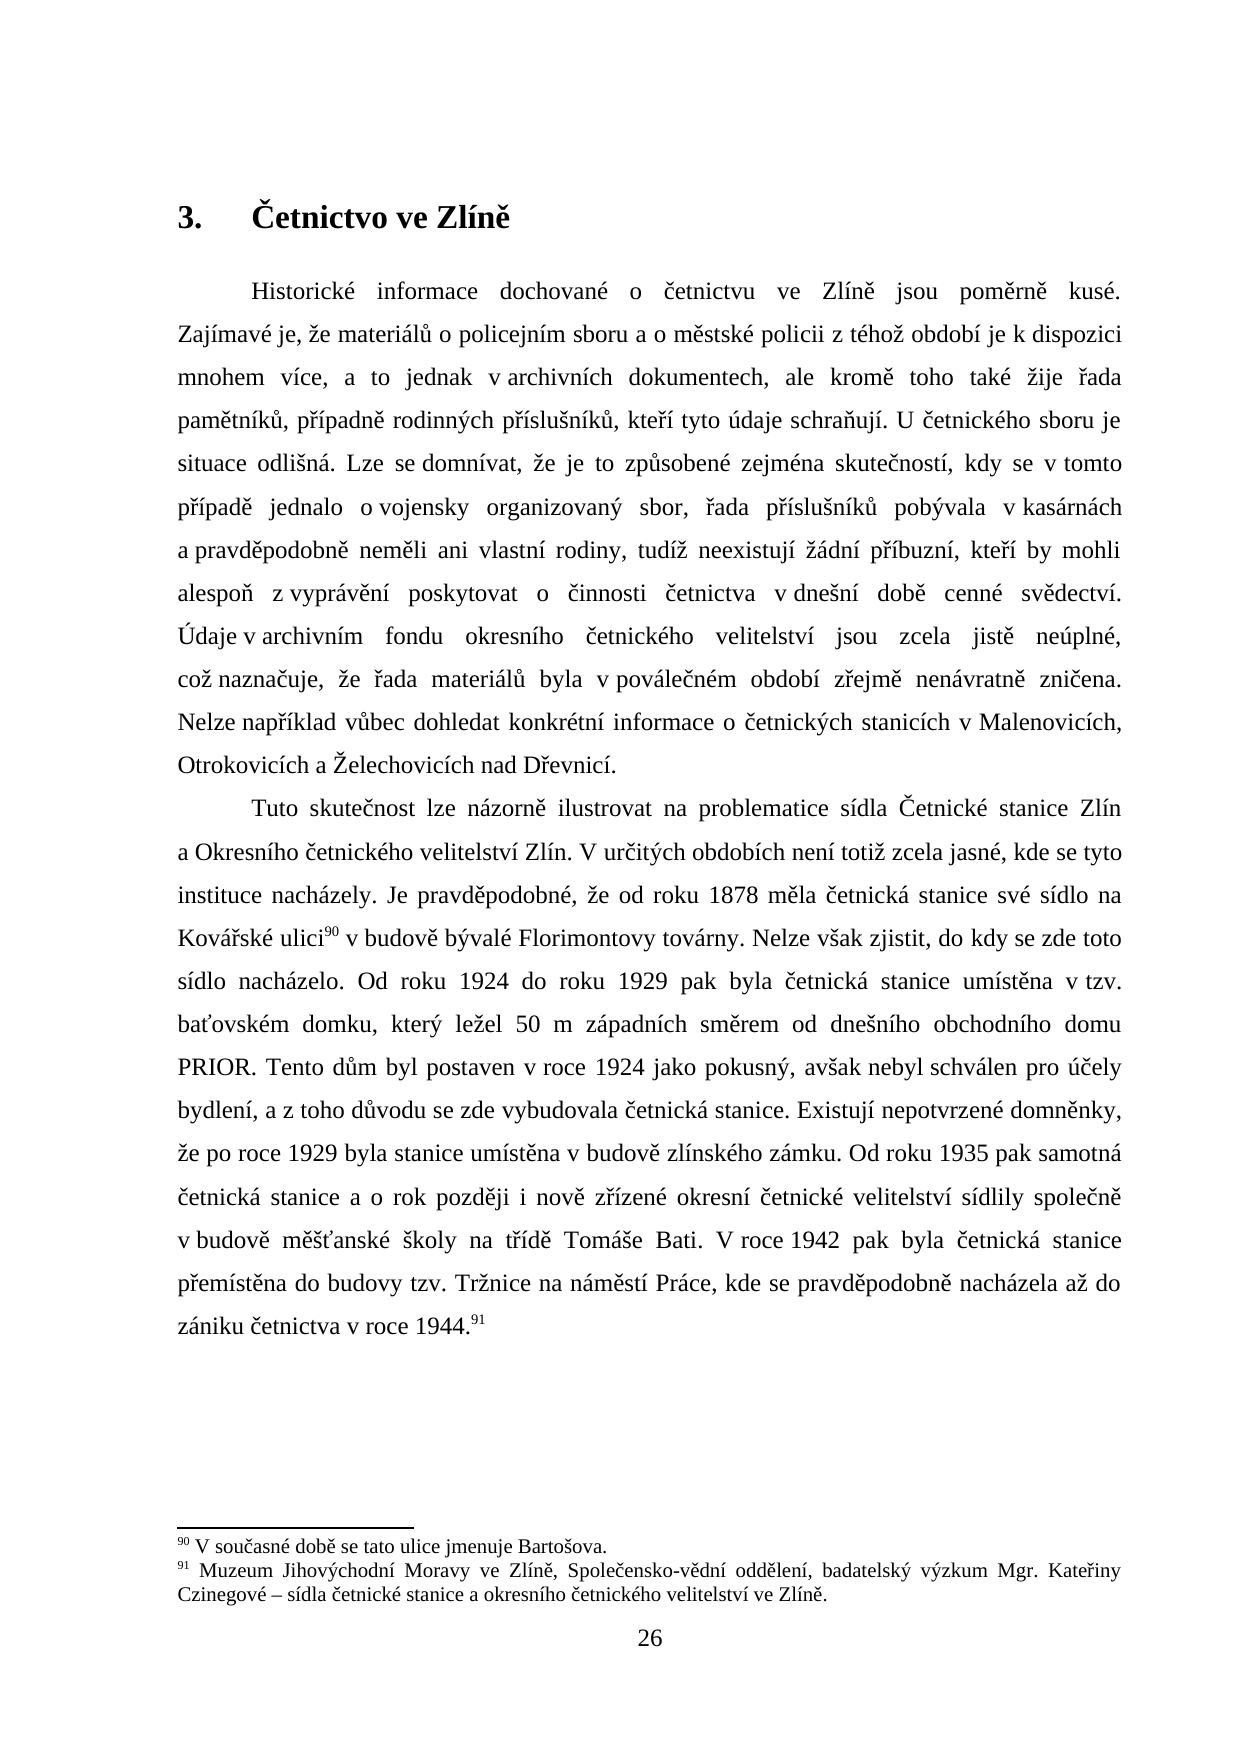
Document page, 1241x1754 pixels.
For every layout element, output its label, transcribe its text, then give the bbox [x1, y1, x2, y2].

text Tuto skutečnost lze názorně ilustrovat na problematice sídla Četnické stanice Zlín a Okresního četnického velitelství Zlín. V určitých obdobích není totiž zcela jasné, kde se tyto instituce nacházely. Je pravděpodobné, že od roku 1878 měla četnická stanice své sídlo na Kovářské ulici v budově bývalé Florimontovy továrny. Nelze však zjistit, do kdy se zde toto sídlo nacházelo. Od roku 1924 do roku 1929 pak byla četnická stanice umístěna v tzv. baťovském domku, který ležel 50 m západních směrem od dnešního obchodního domu PRIOR. Tento dům byl postaven v roce 1924 jako pokusný, avšak nebyl schválen pro účely bydlení, a z toho důvodu se zde vybudovala četnická stanice. Existují nepotvrzené domněnky, že po roce 1929 byla stanice umístěna v budově zlínského zámku. Od roku 1935 pak samotná četnická stanice a o rok později i nově zřízené okresní četnické velitelství sídlily společně v budově měšťanské školy na třídě Tomáše Bati. V roce 1942 pak byla četnická stanice přemístěna do budovy tzv. Tržnice na náměstí Práce, kde se pravděpodobně nacházela až do zániku četnictva v roce 1944. [177, 793, 1122, 1340]
text Historické informace dochované o četnictvu ve Zlíně jsou poměrně kusé. Zajímavé je, že materiálů o policejním sboru a o městské policii z téhož období je k dispozici mnohem více, a to jednak v archivních dokumentech, ale kromě toho také žije řada pamětníků, případně rodinných příslušníků, kteří tyto údaje schraňují. U četnického sboru je situace odlišná. Lze se domnívat, že je to způsobené zejména skutečností, kdy se v tomto případě jednalo o vojensky organizovaný sbor, řada příslušníků pobývala v kasárnách a pravděpodobně neměli ani vlastní rodiny, tudíž neexistují žádní příbuzní, kteří by mohli alespoň z vyprávění poskytovat o činnosti četnictva v dnešní době cenné svědectví. Údaje v archivním fondu okresního četnického velitelství jsou zcela jistě neúplné, což naznačuje, že řada materiálů byla v poválečném období zřejmě nenávratně zničena. Nelze například vůbec dohledat konkrétní informace o četnických stanicích v Malenovicích, Otrokovicích a Želechovicích nad Dřevnicí. [177, 276, 1122, 779]
subtitle Četnictvo ve Zlíně [177, 198, 1122, 236]
